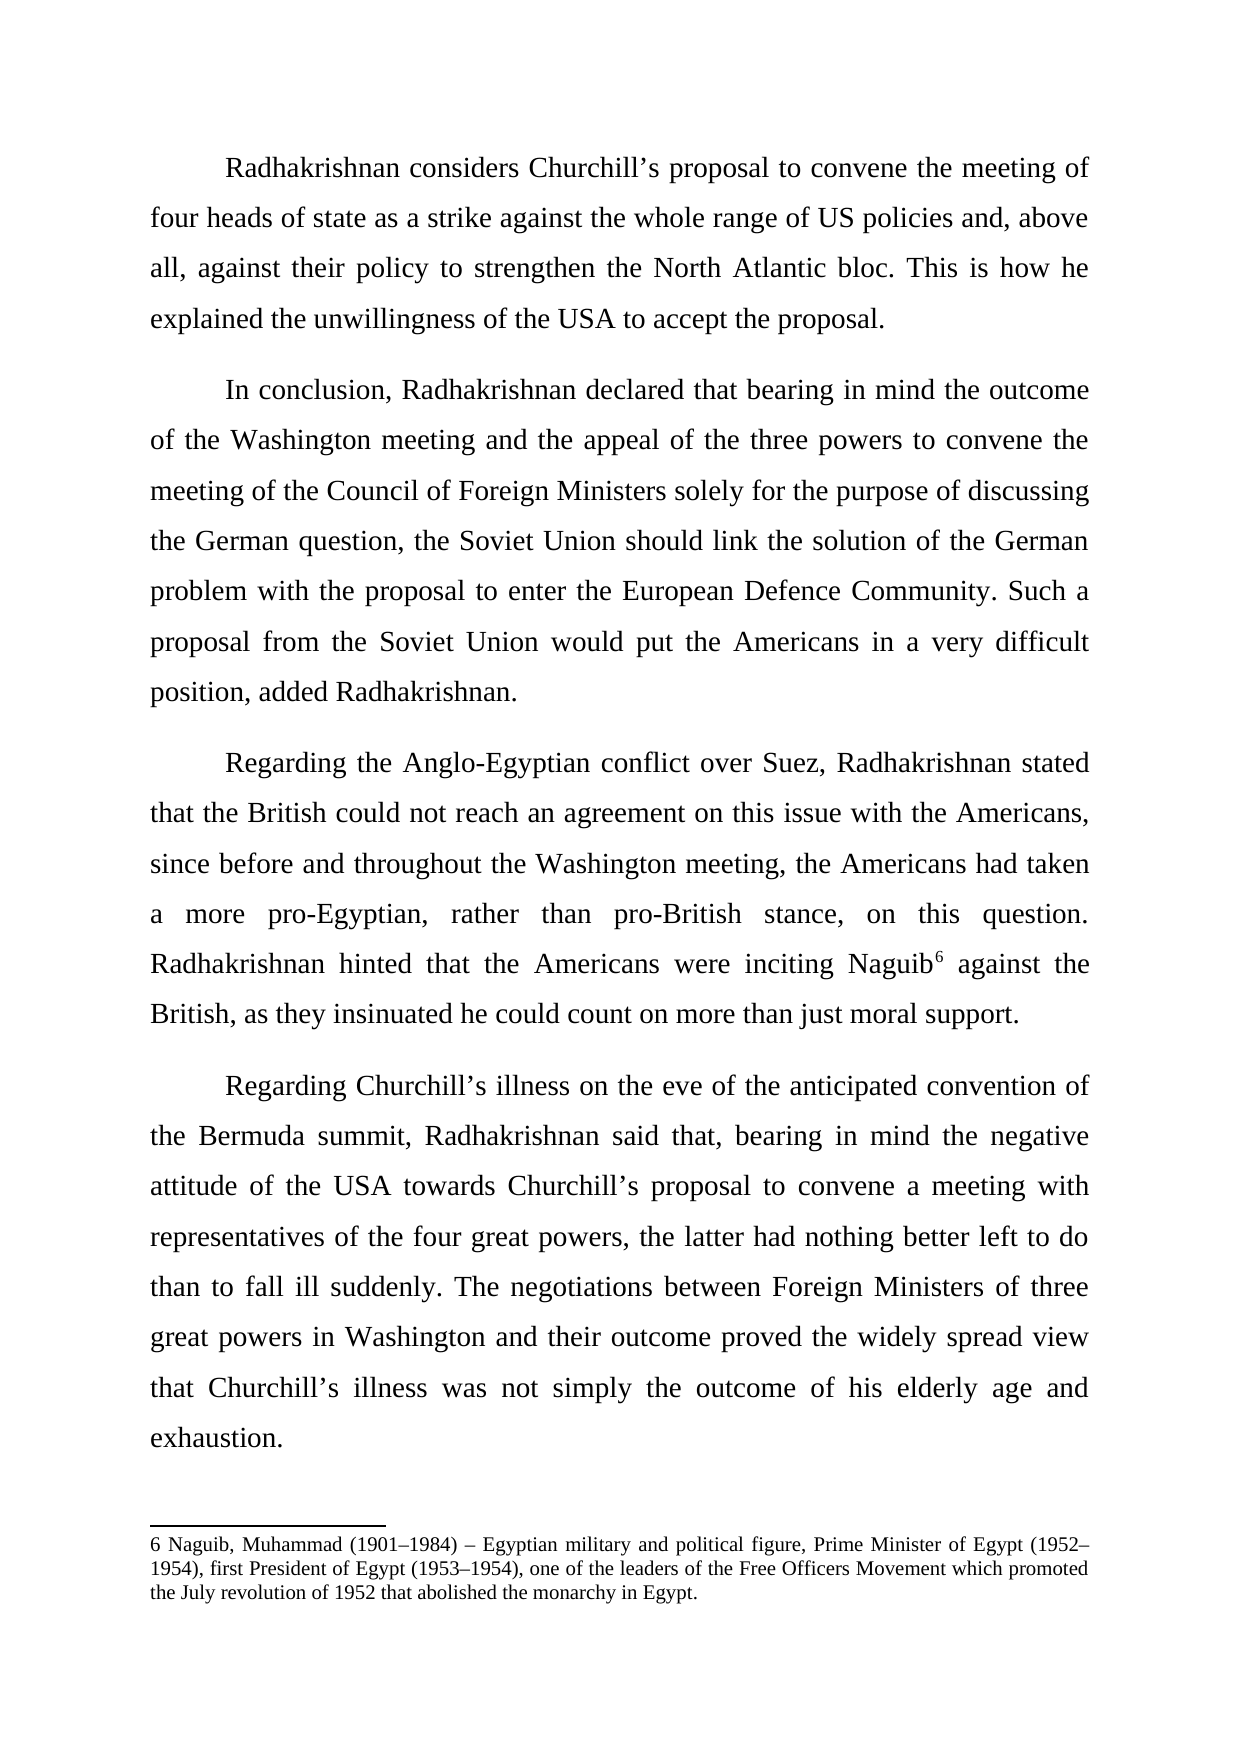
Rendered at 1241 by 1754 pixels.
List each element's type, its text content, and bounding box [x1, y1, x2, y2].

text Regarding the Anglo-Egyptian conflict over Suez, Radhakrishnan stated that the British could not reach an agreement on this issue with the Americans, since before and throughout the Washington meeting, the Americans had taken a more pro-Egyptian, rather than pro-British stance, on this question. Radhakrishnan hinted that the Americans were inciting Naguib against the British, as they insinuated he could count on more than just moral support. [150, 745, 1090, 1030]
text In conclusion, Radhakrishnan declared that bearing in mind the outcome of the Washington meeting and the appeal of the three powers to convene the meeting of the Council of Foreign Ministers solely for the purpose of discussing the German question, the Soviet Union should link the solution of the German problem with the proposal to enter the European Defence Community. Such a proposal from the Soviet Union would put the Americans in a very difficult position, added Radhakrishnan. [150, 372, 1090, 707]
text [150, 150, 1090, 334]
text Regarding Churchill’s illness on the eve of the anticipated convention of the Bermuda summit, Radhakrishnan said that, bearing in mind the negative attitude of the USA towards Churchill’s proposal to convene a meeting with representatives of the four great powers, the latter had nothing better left to do than to fall ill suddenly. The negotiations between Foreign Ministers of three great powers in Washington and their outcome proved the widely spread view that Churchill’s illness was not simply the outcome of his elderly age and exhaustion. [150, 1068, 1090, 1453]
